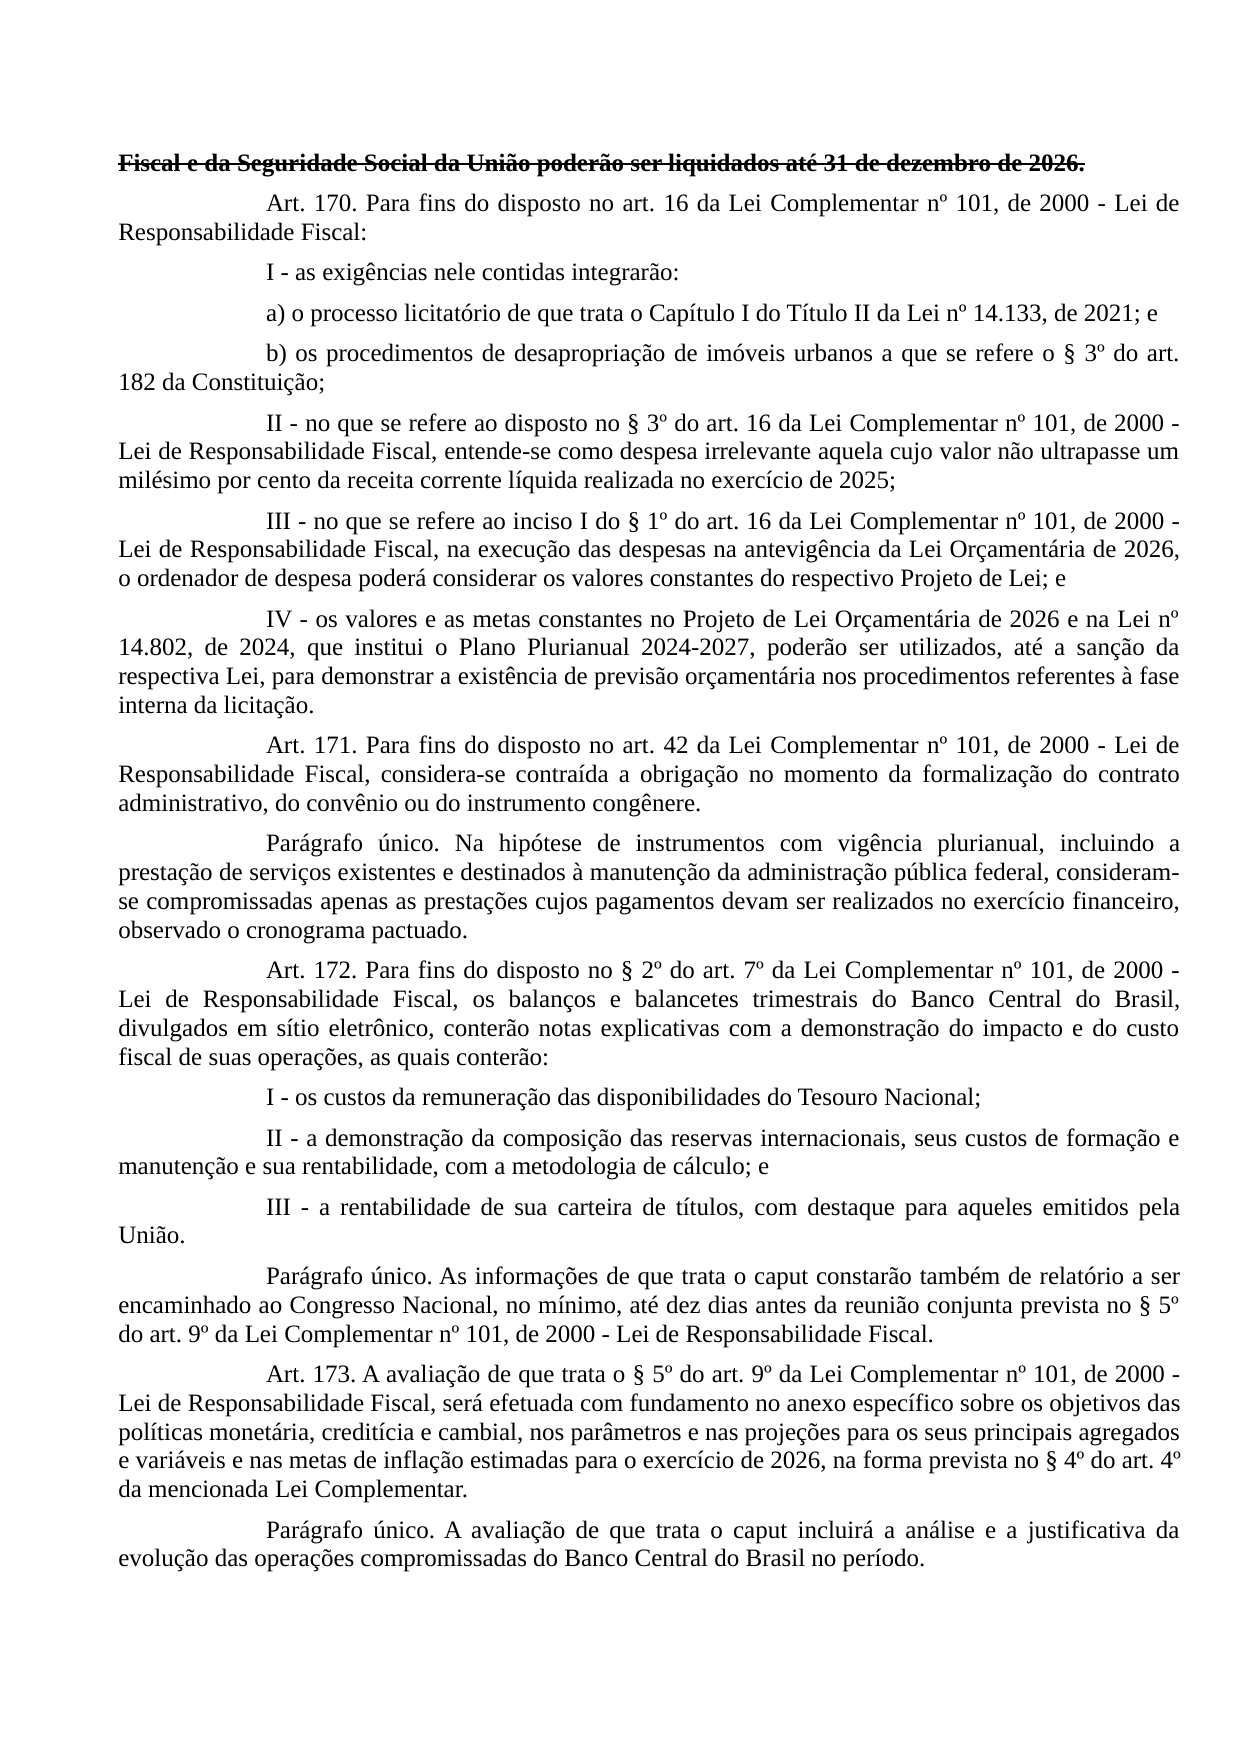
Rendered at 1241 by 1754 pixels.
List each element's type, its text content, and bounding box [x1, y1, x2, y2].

text b) os procedimentos de desapropriação de imóveis urbanos a que se refere o § 3º do art. 182 da Constituição; [118, 338, 1181, 396]
text I - os custos da remuneração das disponibilidades do Tesouro Nacional; [118, 1082, 1181, 1111]
text IV - os valores e as metas constantes no Projeto de Lei Orçamentária de 2026 e na Lei nº 14.802, de 2024, que institui o Plano Plurianual 2024-2027, poderão ser utilizados, até a sanção da respectiva Lei, para demonstrar a existência de previsão orçamentária nos procedimentos referentes à fase interna da licitação. [118, 604, 1181, 719]
text Art. 172. Para fins do disposto no § 2º do art. 7º da Lei Complementar nº 101, de 2000 - Lei de Responsabilidade Fiscal, os balanços e balancetes trimestrais do Banco Central do Brasil, divulgados em sítio eletrônico, conterão notas explicativas com a demonstração do impacto e do custo fiscal de suas operações, as quais conterão: [118, 955, 1181, 1070]
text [118, 148, 1181, 176]
text Art. 170. Para fins do disposto no art. 16 da Lei Complementar nº 101, de 2000 - Lei de Responsabilidade Fiscal: [118, 188, 1181, 246]
text Art. 173. A avaliação de que trata o § 5º do art. 9º da Lei Complementar nº 101, de 2000 - Lei de Responsabilidade Fiscal, será efetuada com fundamento no anexo específico sobre os objetivos das políticas monetária, creditícia e cambial, nos parâmetros e nas projeções para os seus principais agregados e variáveis e nas metas de inflação estimadas para o exercício de 2026, na forma prevista no § 4º do art. 4º da mencionada Lei Complementar. [118, 1359, 1181, 1503]
text Parágrafo único. As informações de que trata o caput constarão também de relatório a ser encaminhado ao Congresso Nacional, no mínimo, até dez dias antes da reunião conjunta prevista no § 5º do art. 9º da Lei Complementar nº 101, de 2000 - Lei de Responsabilidade Fiscal. [118, 1261, 1181, 1347]
text III - no que se refere ao inciso I do § 1º do art. 16 da Lei Complementar nº 101, de 2000 - Lei de Responsabilidade Fiscal, na execução das despesas na antevigência da Lei Orçamentária de 2026, o ordenador de despesa poderá considerar os valores constantes do respectivo Projeto de Lei; e [118, 506, 1181, 592]
text II - no que se refere ao disposto no § 3º do art. 16 da Lei Complementar nº 101, de 2000 - Lei de Responsabilidade Fiscal, entende-se como despesa irrelevante aquela cujo valor não ultrapasse um milésimo por cento da receita corrente líquida realizada no exercício de 2025; [118, 408, 1181, 494]
text II - a demonstração da composição das reservas internacionais, seus custos de formação e manutenção e sua rentabilidade, com a metodologia de cálculo; e [118, 1123, 1181, 1180]
text I - as exigências nele contidas integrarão: [118, 257, 1181, 286]
text Parágrafo único. A avaliação de que trata o caput incluirá a análise e a justificativa da evolução das operações compromissadas do Banco Central do Brasil no período. [118, 1515, 1181, 1572]
text Parágrafo único. Na hipótese de instrumentos com vigência plurianual, incluindo a prestação de serviços existentes e destinados à manutenção da administração pública federal, consideram-se compromissadas apenas as prestações cujos pagamentos devam ser realizados no exercício financeiro, observado o cronograma pactuado. [118, 828, 1181, 943]
text Art. 171. Para fins do disposto no art. 42 da Lei Complementar nº 101, de 2000 - Lei de Responsabilidade Fiscal, considera-se contraída a obrigação no momento da formalização do contrato administrativo, do convênio ou do instrumento congênere. [118, 731, 1181, 817]
text a) o processo licitatório de que trata o Capítulo I do Título II da Lei nº 14.133, de 2021; e [118, 298, 1181, 327]
text III - a rentabilidade de sua carteira de títulos, com destaque para aqueles emitidos pela União. [118, 1192, 1181, 1249]
